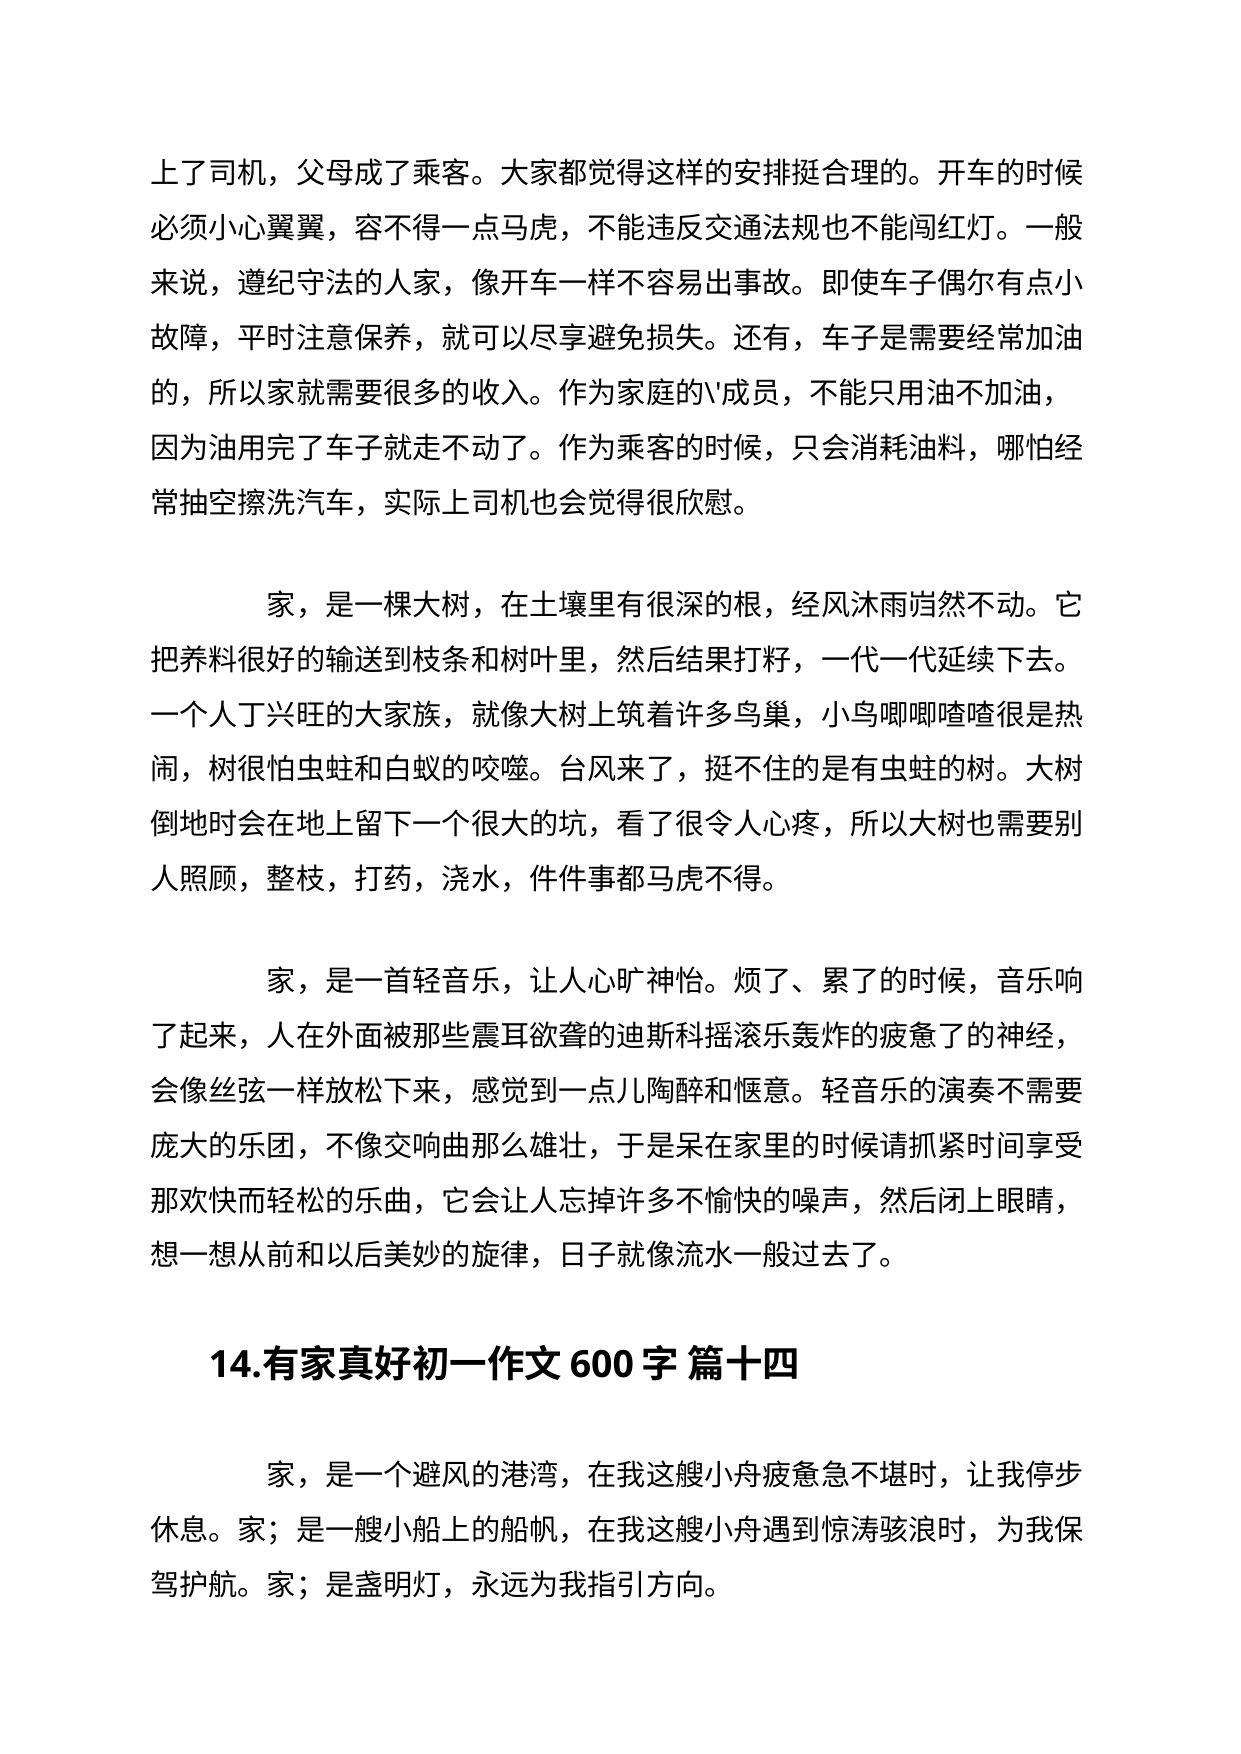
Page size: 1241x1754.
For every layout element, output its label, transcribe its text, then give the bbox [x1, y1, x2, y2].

text 家，是一个避风的港湾，在我这艘小舟疲惫急不堪时，让我停步休息。家；是一艘小船上的船帆，在我这艘小舟遇到惊涛骇浪时，为我保驾护航。家；是盏明灯，永远为我指引方向。 [150, 1451, 1090, 1603]
text 14.有家真好初一作文600字 篇十四 [150, 1334, 1090, 1388]
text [150, 150, 1090, 522]
text 家，是一棵大树，在土壤里有很深的根，经风沐雨岿然不动。它把养料很好的输送到枝条和树叶里，然后结果打籽，一代一代延续下去。一个人丁兴旺的大家族，就像大树上筑着许多鸟巢，小鸟唧唧喳喳很是热闹，树很怕虫蛀和白蚁的咬噬。台风来了，挺不住的是有虫蛀的树。大树倒地时会在地上留下一个很大的坑，看了很令人心疼，所以大树也需要别人照顾，整枝，打药，浇水，件件事都马虎不得。 [150, 581, 1090, 898]
text 家，是一首轻音乐，让人心旷神怡。烦了、累了的时候，音乐响了起来，人在外面被那些震耳欲聋的迪斯科摇滚乐轰炸的疲惫了的神经，会像丝弦一样放松下来，感觉到一点儿陶醉和惬意。轻音乐的演奏不需要庞大的乐团，不像交响曲那么雄壮，于是呆在家里的时候请抓紧时间享受那欢快而轻松的乐曲，它会让人忘掉许多不愉快的噪声，然后闭上眼睛，想一想从前和以后美妙的旋律，日子就像流水一般过去了。 [150, 957, 1090, 1274]
